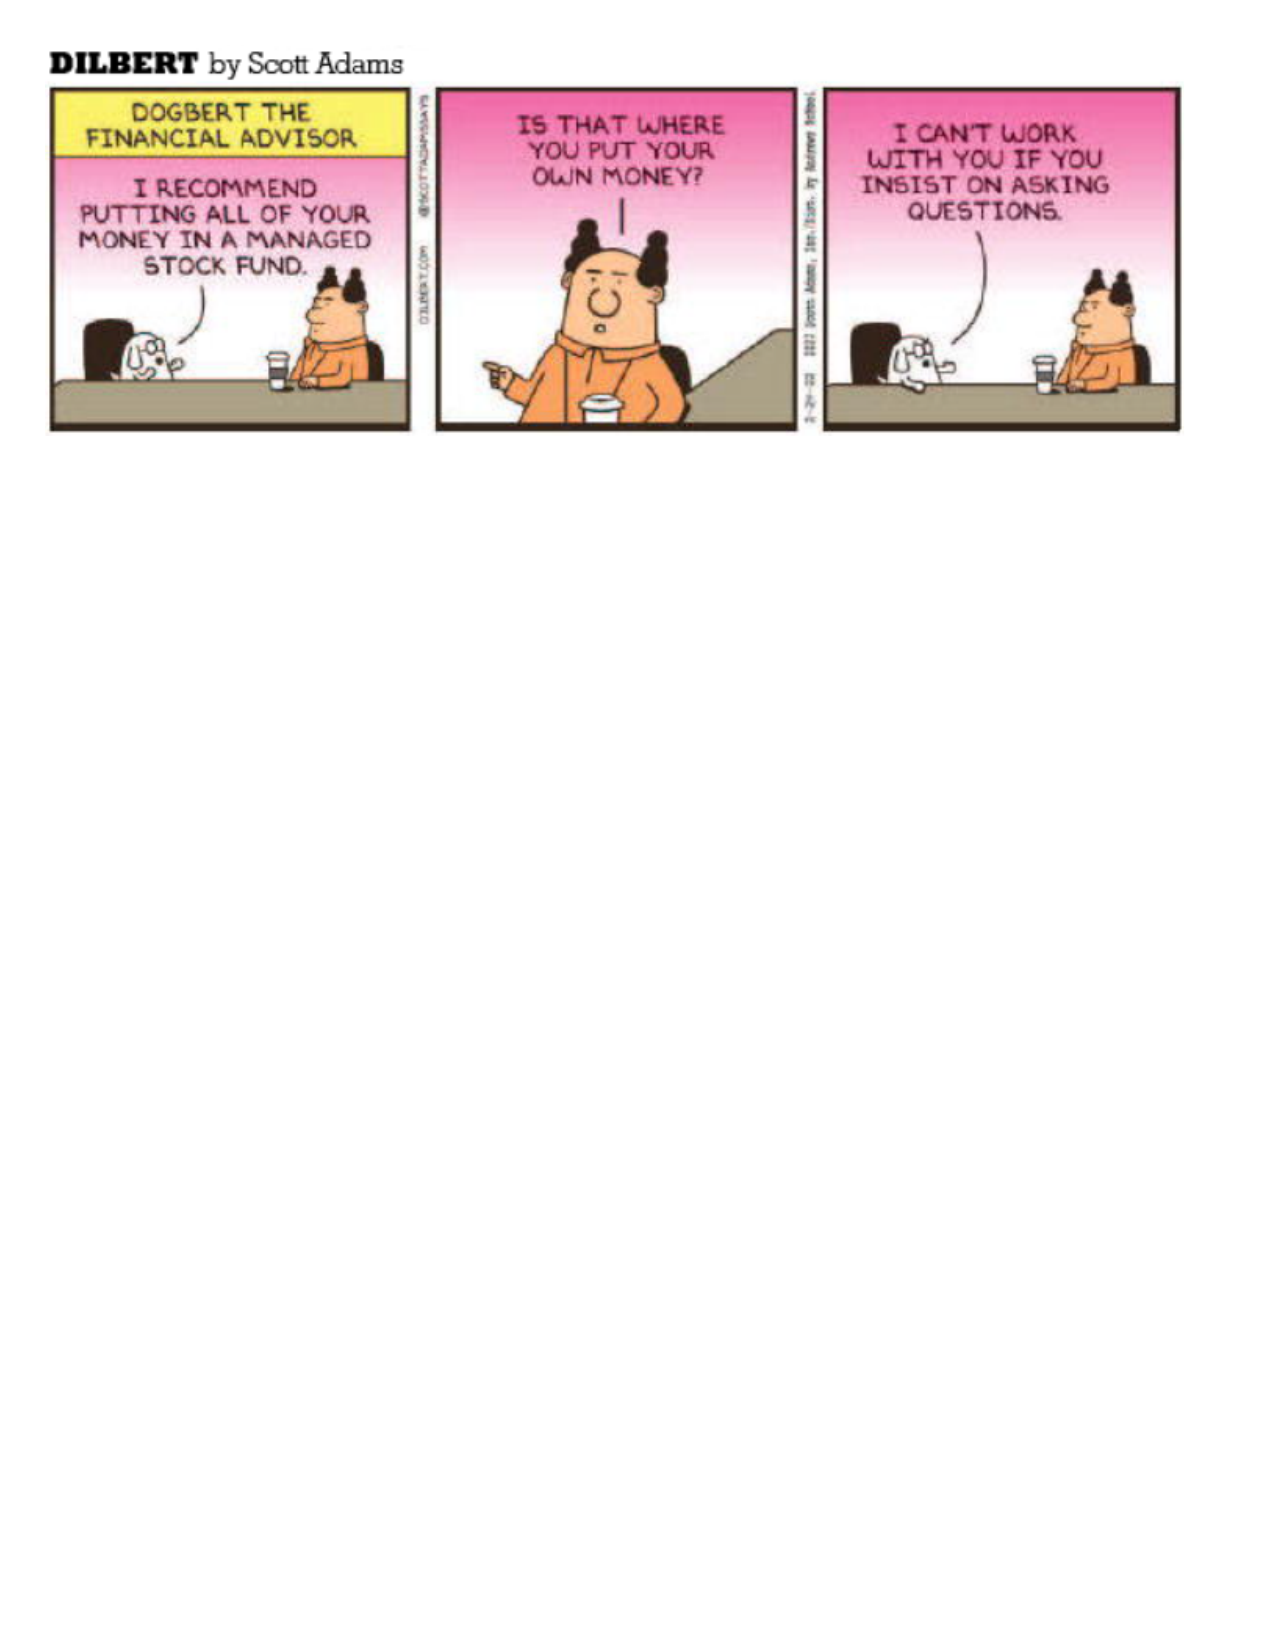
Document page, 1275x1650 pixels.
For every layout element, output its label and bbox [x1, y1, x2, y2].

picture [45, 45, 1185, 436]
